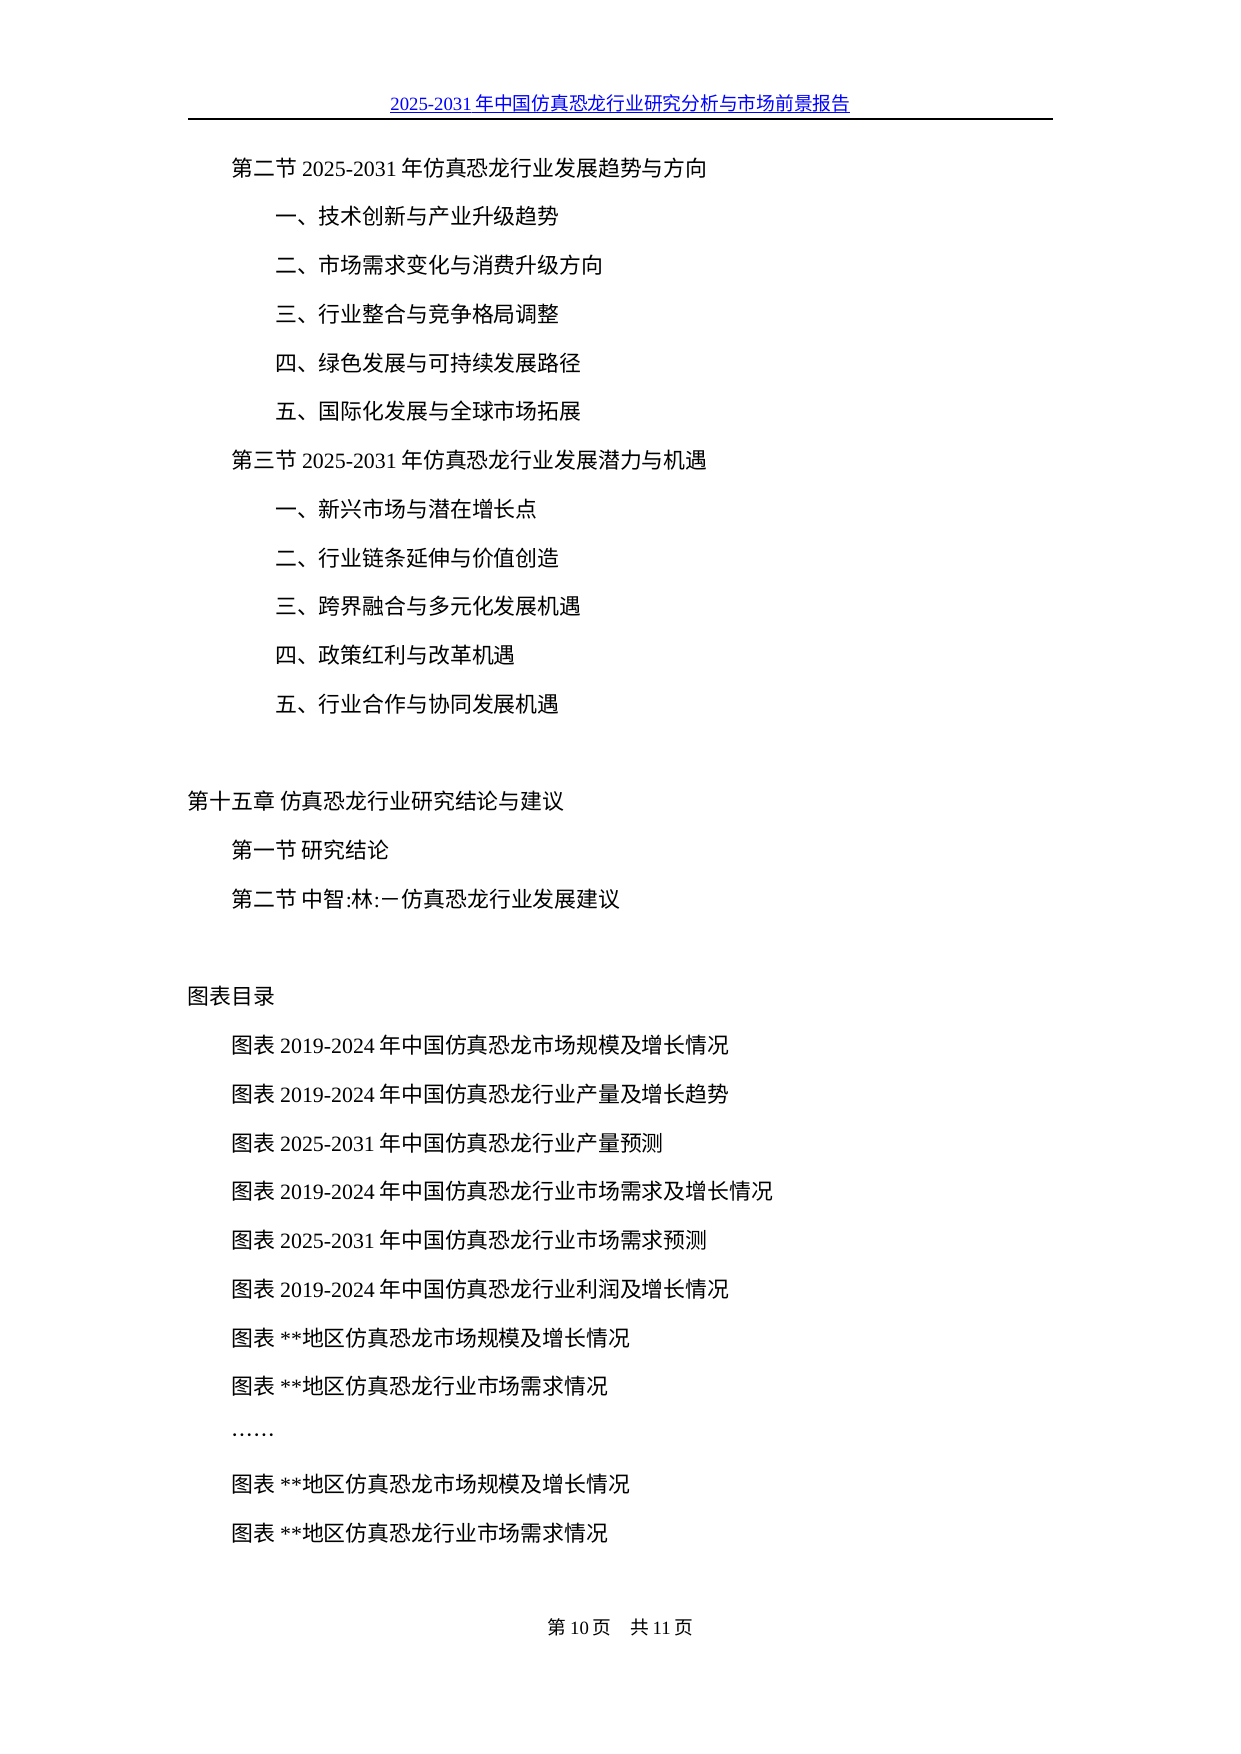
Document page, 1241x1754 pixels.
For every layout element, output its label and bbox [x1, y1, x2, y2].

text [187, 150, 1053, 1548]
